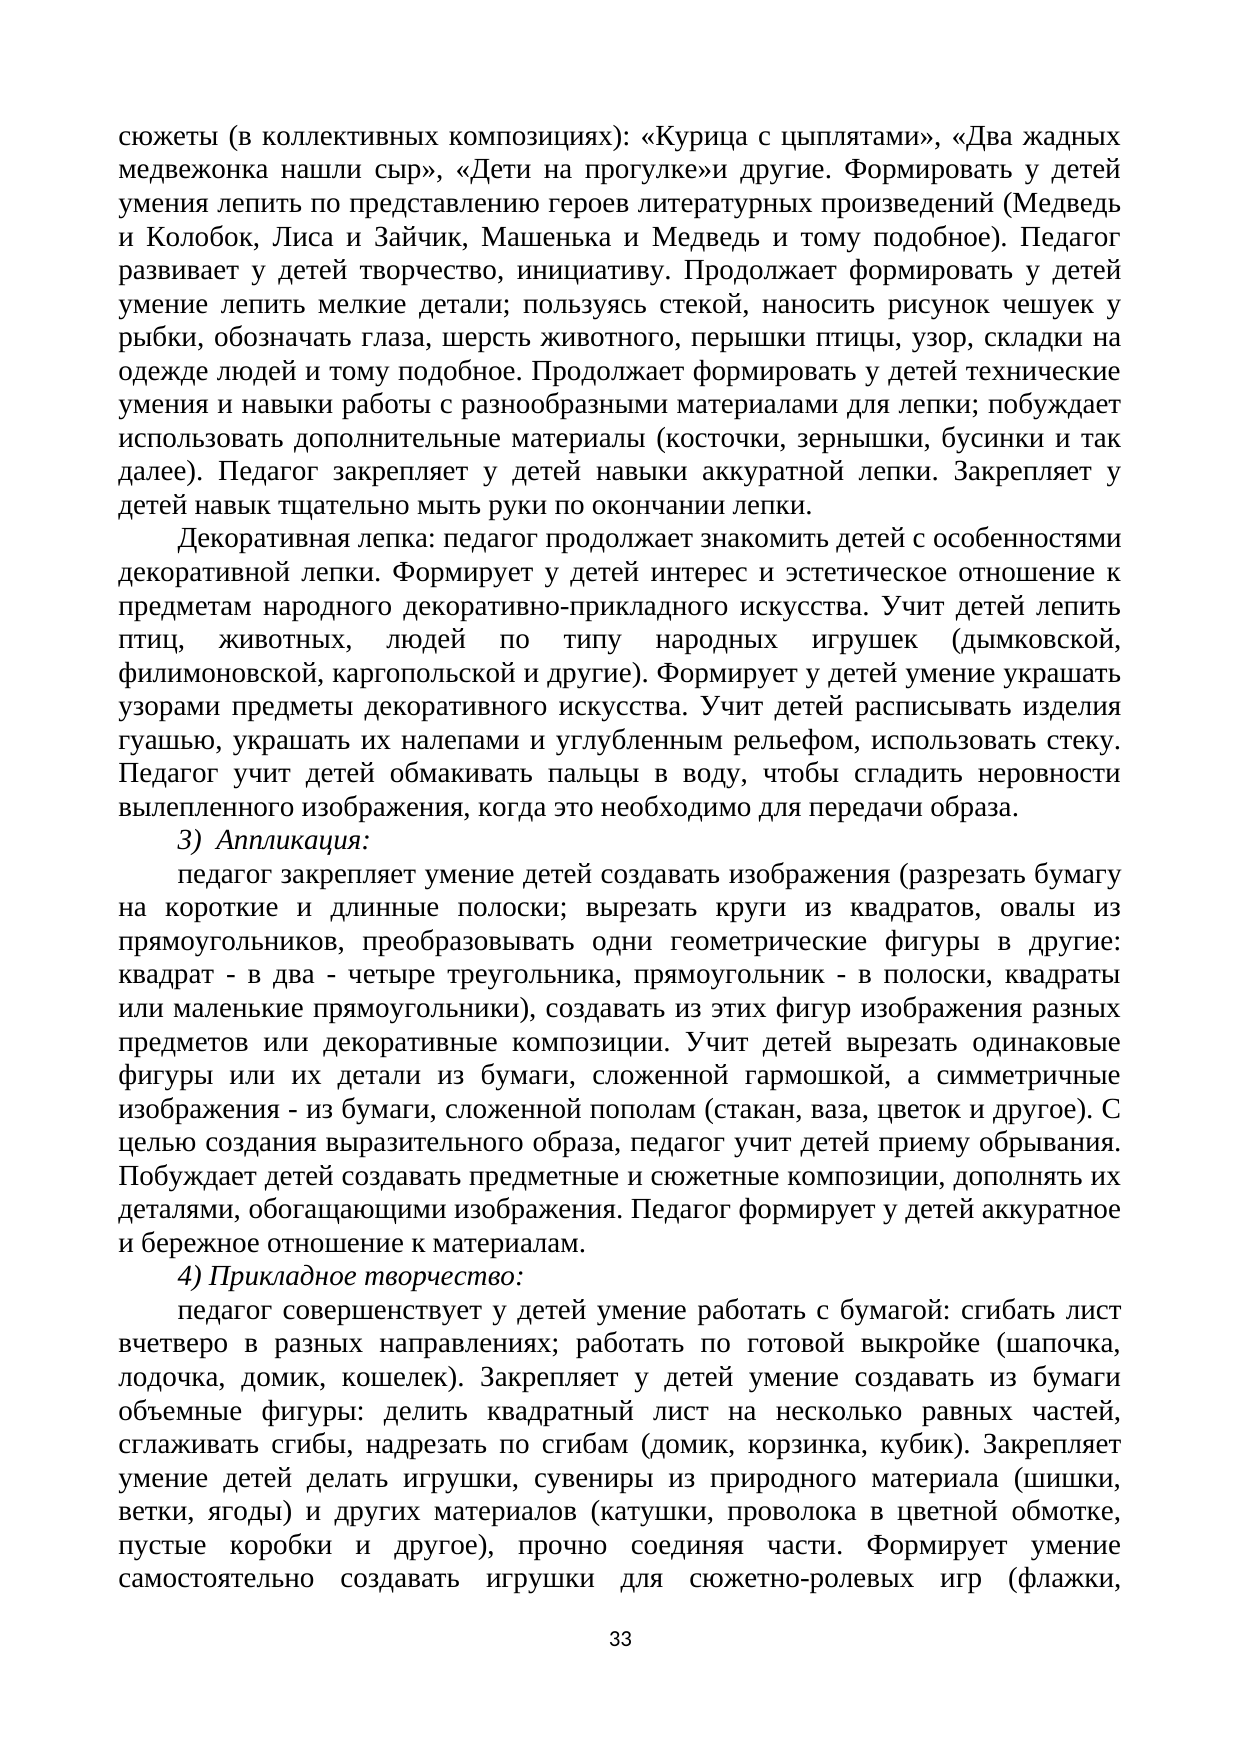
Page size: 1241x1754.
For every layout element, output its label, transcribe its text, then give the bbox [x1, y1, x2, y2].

text Декоративная лепка: педагог продолжает знакомить детей с особенностями декоративной лепки. Формирует у детей интерес и эстетическое отношение к предметам народного декоративно-прикладного искусства. Учит детей лепить птиц, животных, людей по типу народных игрушек (дымковской, филимоновской, каргопольской и другие). Формирует у детей умение украшать узорами предметы декоративного искусства. Учит детей расписывать изделия гуашью, украшать их налепами и углубленным рельефом, использовать стеку. Педагог учит детей обмакивать пальцы в воду, чтобы сгладить неровности вылепленного изображения, когда это необходимо для передачи образа. [118, 521, 1122, 822]
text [118, 1292, 1122, 1594]
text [118, 118, 1122, 521]
text педагог закрепляет умение детей создавать изображения (разрезать бумагу на короткие и длинные полоски; вырезать круги из квадратов, овалы из прямоугольников, преобразовывать одни геометрические фигуры в другие: квадрат - в два - четыре треугольника, прямоугольник - в полоски, квадраты или маленькие прямоугольники), создавать из этих фигур изображения разных предметов или декоративные композиции. Учит детей вырезать одинаковые фигуры или их детали из бумаги, сложенной гармошкой, а симметричные изображения - из бумаги, сложенной пополам (стакан, ваза, цветок и другое). С целью создания выразительного образа, педагог учит детей приему обрывания. Побуждает детей создавать предметные и сюжетные композиции, дополнять их деталями, обогащающими изображения. Педагог формирует у детей аккуратное и бережное отношение к материалам. [118, 856, 1122, 1258]
text 4) Прикладное творчество: [118, 1258, 1122, 1292]
text 3) Аппликация: [118, 822, 1122, 856]
